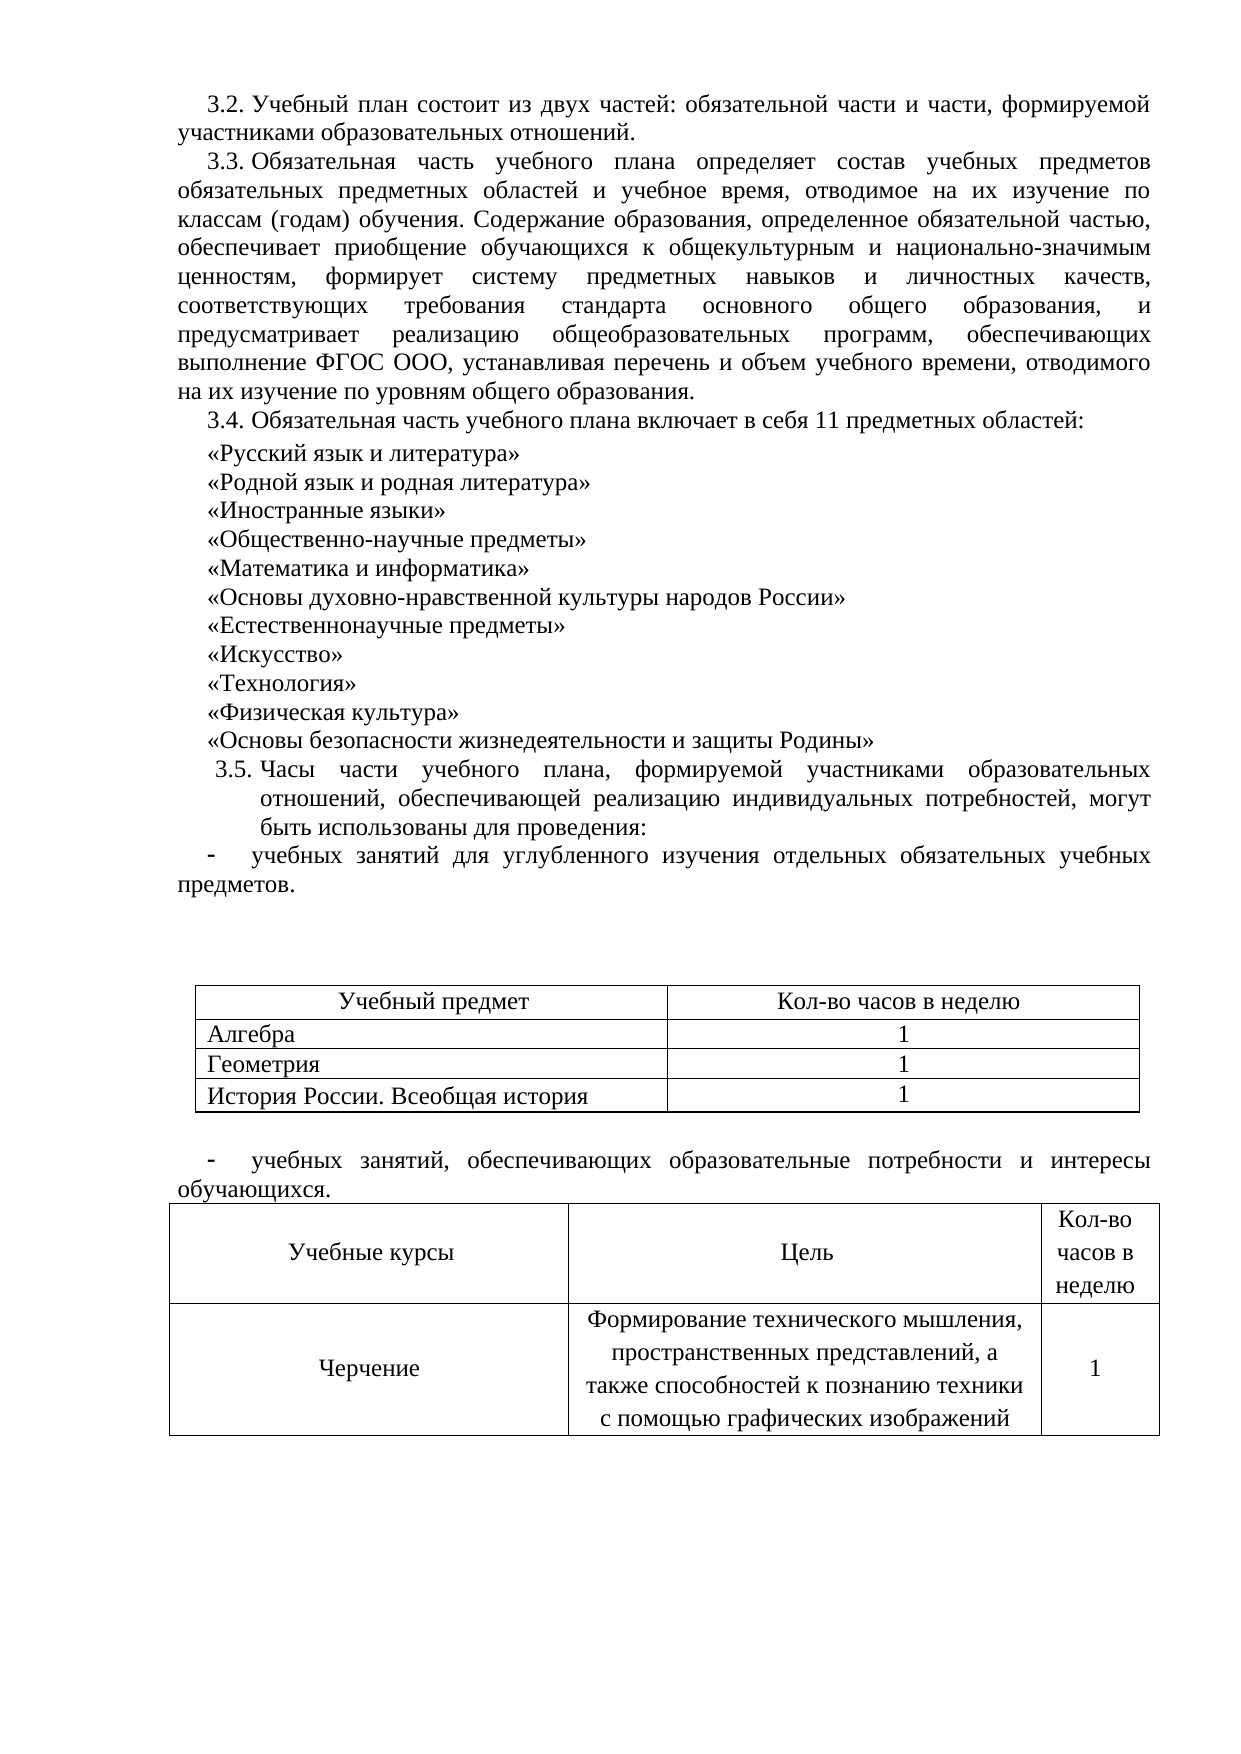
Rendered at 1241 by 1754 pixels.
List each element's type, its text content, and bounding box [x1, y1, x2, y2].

table_header Кол-во часов в неделю [1042, 1204, 1159, 1303]
table_cell Геометрия [196, 1049, 667, 1078]
text «Технология» [207, 668, 1152, 697]
list Обязательная часть учебного плана определяет состав учебных предметов обязательных предметных областей и учебное время, отводимое на их изучение по классам (годам) обучения. Содержание образования, определенное обязательной частью, обеспечивает приобщение обучающихся к общекультурным и национально-значимым ценностям, формирует систему предметных навыков и личностных качеств, соответствующих требования стандарта основного общего образования, и предусматривает реализацию общеобразовательных программ, обеспечивающих выполнение ФГОС ООО, устанавливая перечень и объем учебного времени, отводимого на их изучение по уровням общего образования. [177, 146, 1152, 405]
text «Основы духовно-нравственной культуры народов России» [207, 582, 1152, 610]
table_cell 1 [668, 1079, 1139, 1111]
text «Естественнонаучные предметы» [207, 610, 1152, 639]
table_cell Алгебра [196, 1020, 667, 1048]
list Обязательная часть учебного плана включает в себя 11 предметных областей: [177, 405, 1152, 434]
table_header Учебный предмет [196, 986, 667, 1018]
table_cell История России. Всеобщая история [196, 1079, 667, 1111]
table_header Кол-во часов в неделю [668, 986, 1139, 1018]
text «Математика и информатика» [207, 553, 1152, 582]
table_cell 1 [668, 1020, 1139, 1048]
table_cell 1 [1042, 1304, 1159, 1435]
text «Родной язык и родная литература» [207, 467, 1152, 495]
text «Русский язык и литература» [207, 438, 1152, 467]
text «Физическая культура» [207, 697, 1152, 725]
text «Основы безопасности жизнедеятельности и защиты Родины» [207, 725, 1152, 754]
text «Искусство» [207, 639, 1152, 668]
table_cell 1 [668, 1049, 1139, 1078]
table_cell Формирование технического мышления, пространственных представлений, а также способностей к познанию техники с помощью графических изображений [569, 1304, 1041, 1435]
text «Иностранные языки» [207, 495, 1152, 524]
list Учебный план состоит из двух частей: обязательной части и части, формируемой участниками образовательных отношений. [177, 89, 1152, 146]
list учебных занятий, обеспечивающих образовательные потребности и интересы обучающихся. [177, 1146, 1152, 1203]
table_cell Черчение [170, 1304, 568, 1435]
table_header Учебные курсы [170, 1204, 568, 1303]
table_header Цель [569, 1204, 1041, 1303]
list учебных занятий для углубленного изучения отдельных обязательных учебных предметов. [177, 840, 1152, 898]
text «Общественно-научные предметы» [207, 524, 1152, 553]
list Часы части учебного плана, формируемой участниками образовательных отношений, обеспечивающей реализацию индивидуальных потребностей, могут быть использованы для проведения: [215, 754, 1152, 840]
